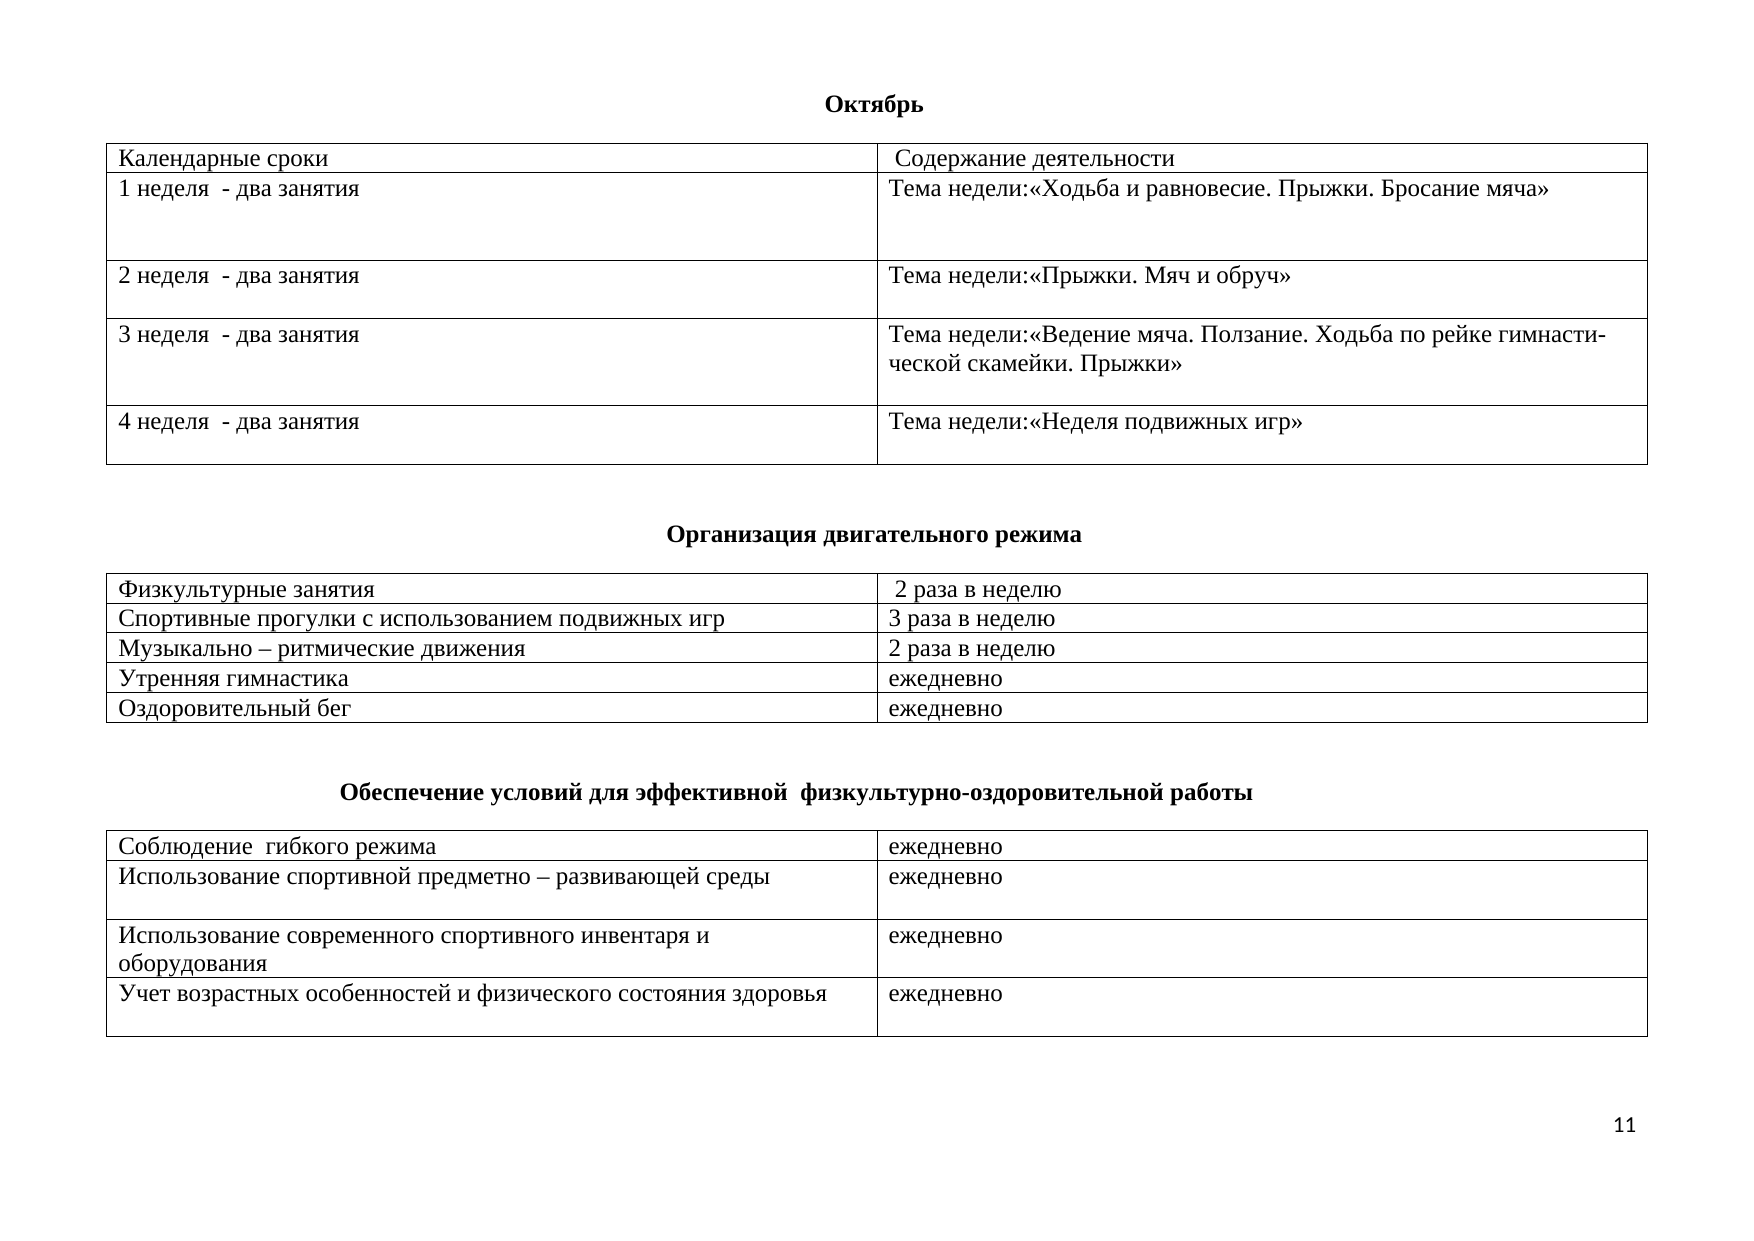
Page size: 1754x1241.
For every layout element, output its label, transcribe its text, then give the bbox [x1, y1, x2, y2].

table_cell Использование современного спортивного инвентаря и оборудования [107, 920, 877, 977]
table_cell Тема недели:«Ведение мяча. Ползание. Ходьба по рейке гимнастической скамейки. Прыжки» [878, 319, 1647, 405]
table_header ежедневно [878, 831, 1647, 860]
table_cell Спортивные прогулки с использованием подвижных игр [107, 604, 877, 632]
table_header 2 раза в неделю [878, 574, 1647, 602]
text Обеспечение условий для эффективной физкультурно-оздоровительной работы [266, 777, 1630, 805]
table_cell Использование спортивной предметно – развивающей среды [107, 861, 877, 919]
table_cell Тема недели:«Неделя подвижных игр» [878, 406, 1647, 464]
text Октябрь [118, 89, 1630, 117]
table_cell Музыкально – ритмические движения [107, 633, 877, 662]
table_cell 2 раза в неделю [878, 633, 1647, 662]
table_header Календарные сроки [107, 144, 877, 172]
table_cell ежедневно [878, 978, 1647, 1036]
table_cell Оздоровительный бег [107, 693, 877, 722]
table_cell 3 неделя - два занятия [107, 319, 877, 405]
table_cell Тема недели:«Прыжки. Мяч и обруч» [878, 261, 1647, 318]
table_cell ежедневно [878, 693, 1647, 722]
table_cell 4 неделя - два занятия [107, 406, 877, 464]
table_cell ежедневно [878, 920, 1647, 977]
table_header Физкультурные занятия [107, 574, 877, 602]
table_header Содержание деятельности [878, 144, 1647, 172]
table_cell Утренняя гимнастика [107, 663, 877, 692]
table_cell 1 неделя - два занятия [107, 173, 877, 259]
table_cell 3 раза в неделю [878, 604, 1647, 632]
table_cell Учет возрастных особенностей и физического состояния здоровья [107, 978, 877, 1036]
text Организация двигательного режима [118, 519, 1630, 548]
table_cell Тема недели:«Ходьба и равновесие. Прыжки. Бросание мяча» [878, 173, 1647, 259]
table_cell 2 неделя - два занятия [107, 261, 877, 318]
table_cell ежедневно [878, 861, 1647, 919]
table_header Соблюдение гибкого режима [107, 831, 877, 860]
table_cell ежедневно [878, 663, 1647, 692]
